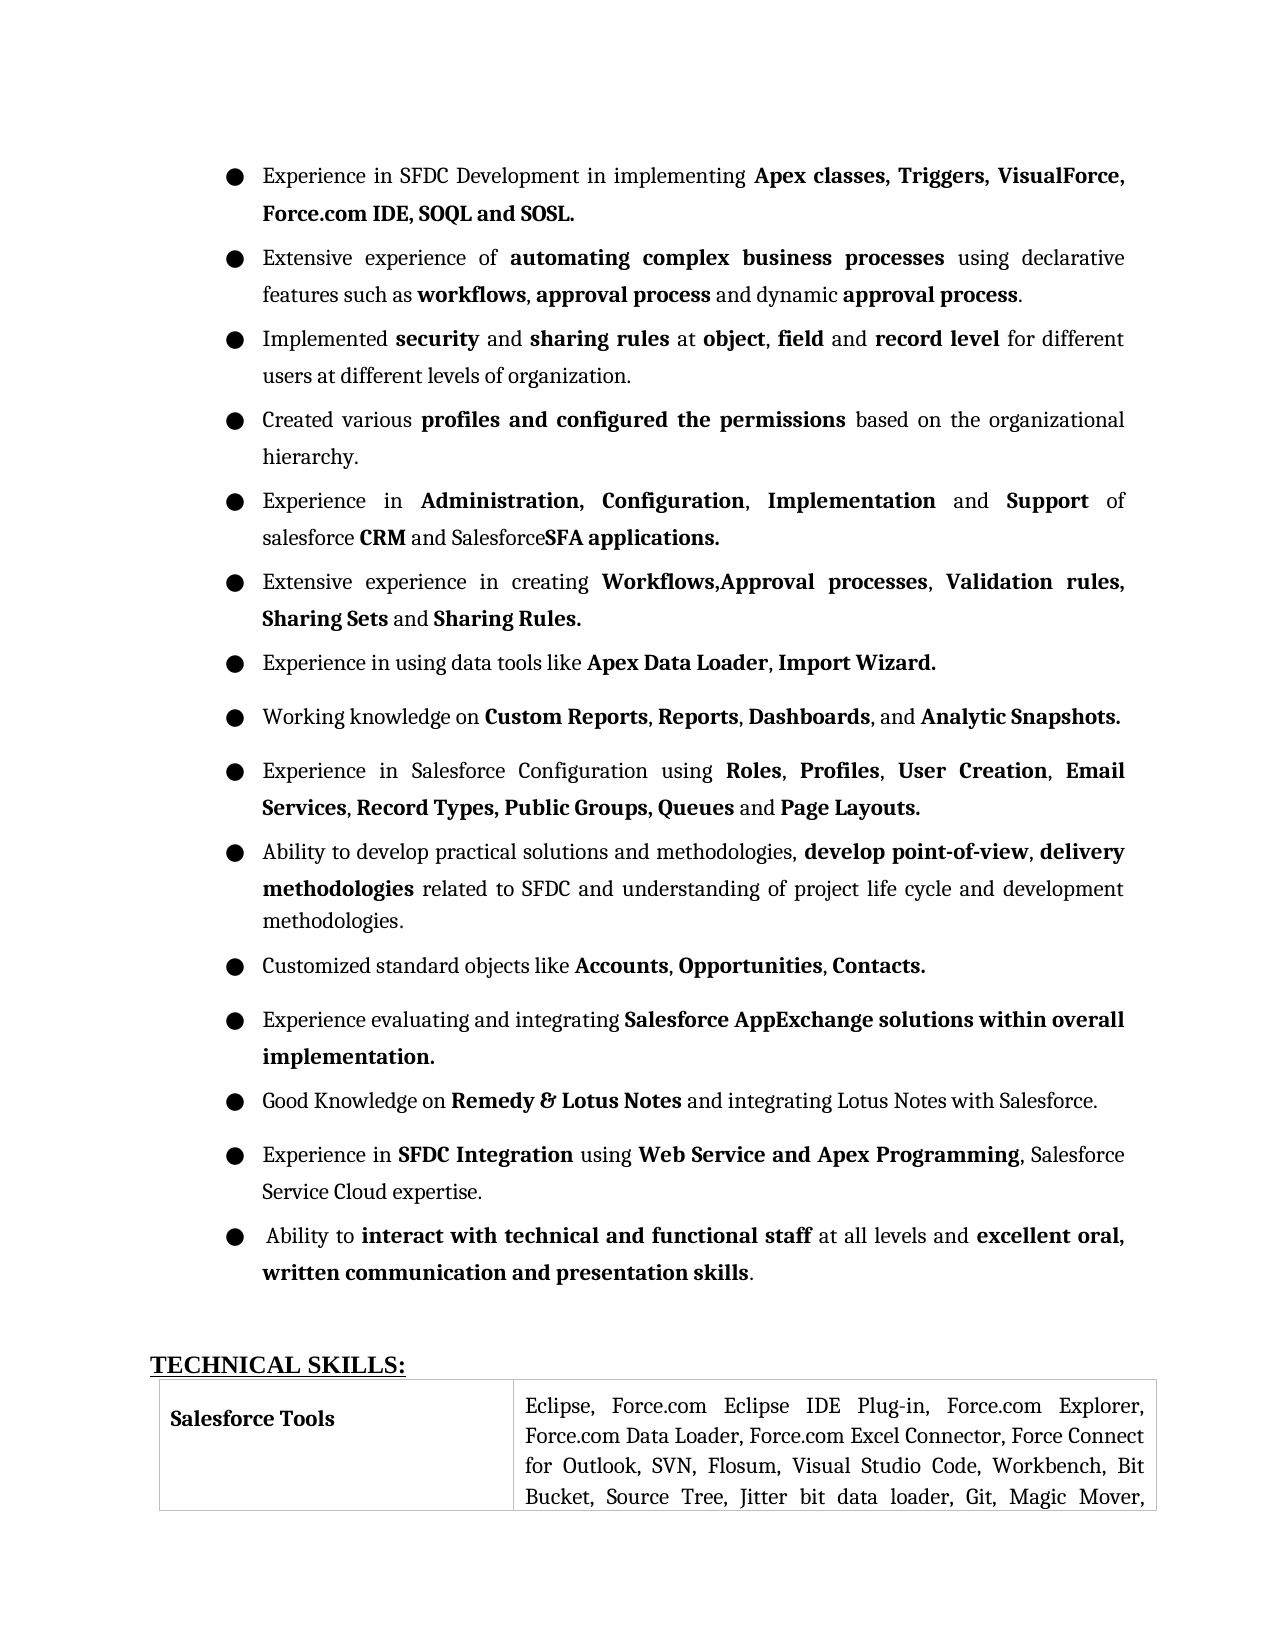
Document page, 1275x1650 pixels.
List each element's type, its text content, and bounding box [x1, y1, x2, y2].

list Implemented security and sharing rules at object, field and record level for different users at different levels of organization. [225, 312, 1125, 389]
list Customized standard objects like Accounts, Opportunities, Contacts. [225, 939, 1125, 986]
list Ability to develop practical solutions and methodologies, develop point-of-view, delivery methodologies related to SFDC and understanding of project life cycle and development methodologies. [225, 825, 1125, 935]
list Experience in Salesforce Configuration using Roles, Profiles, User Creation, Email Services, Record Types, Public Groups, Queues and Page Layouts. [225, 744, 1125, 821]
list Experience in using data tools like Apex Data Loader, Import Wizard. [225, 636, 1125, 683]
list Good Knowledge on Remedy & Lotus Notes and integrating Lotus Notes with Salesforce. [225, 1074, 1125, 1121]
list Working knowledge on Custom Reports, Reports, Dashboards, and Analytic Snapshots. [225, 690, 1125, 737]
list Experience in SFDC Integration using Web Service and Apex Programming, Salesforce Service Cloud expertise. [225, 1128, 1125, 1205]
list Ability to interact with technical and functional staff at all levels and excellent oral, written communication and presentation skills. [225, 1209, 1125, 1286]
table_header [514, 1380, 1156, 1510]
list Extensive experience of automating complex business processes using declarative features such as workflows, approval process and dynamic approval process. [225, 231, 1125, 308]
list Created various profiles and configured the permissions based on the organizational hierarchy. [225, 393, 1125, 470]
list Experience in Administration, Configuration, Implementation and Support of salesforce CRM and SalesforceSFA applications. [225, 474, 1125, 551]
list Experience evaluating and integrating Salesforce AppExchange solutions within overall implementation. [225, 993, 1125, 1070]
list Extensive experience in creating Workflows,Approval processes, Validation rules, Sharing Sets and Sharing Rules. [225, 555, 1125, 632]
table_header Salesforce Tools [160, 1380, 513, 1510]
list Experience in SFDC Development in implementing Apex classes, Triggers, VisualForce, Force.com IDE, SOQL and SOSL. [225, 150, 1125, 227]
text TECHNICAL SKILLS: [150, 1351, 1125, 1379]
